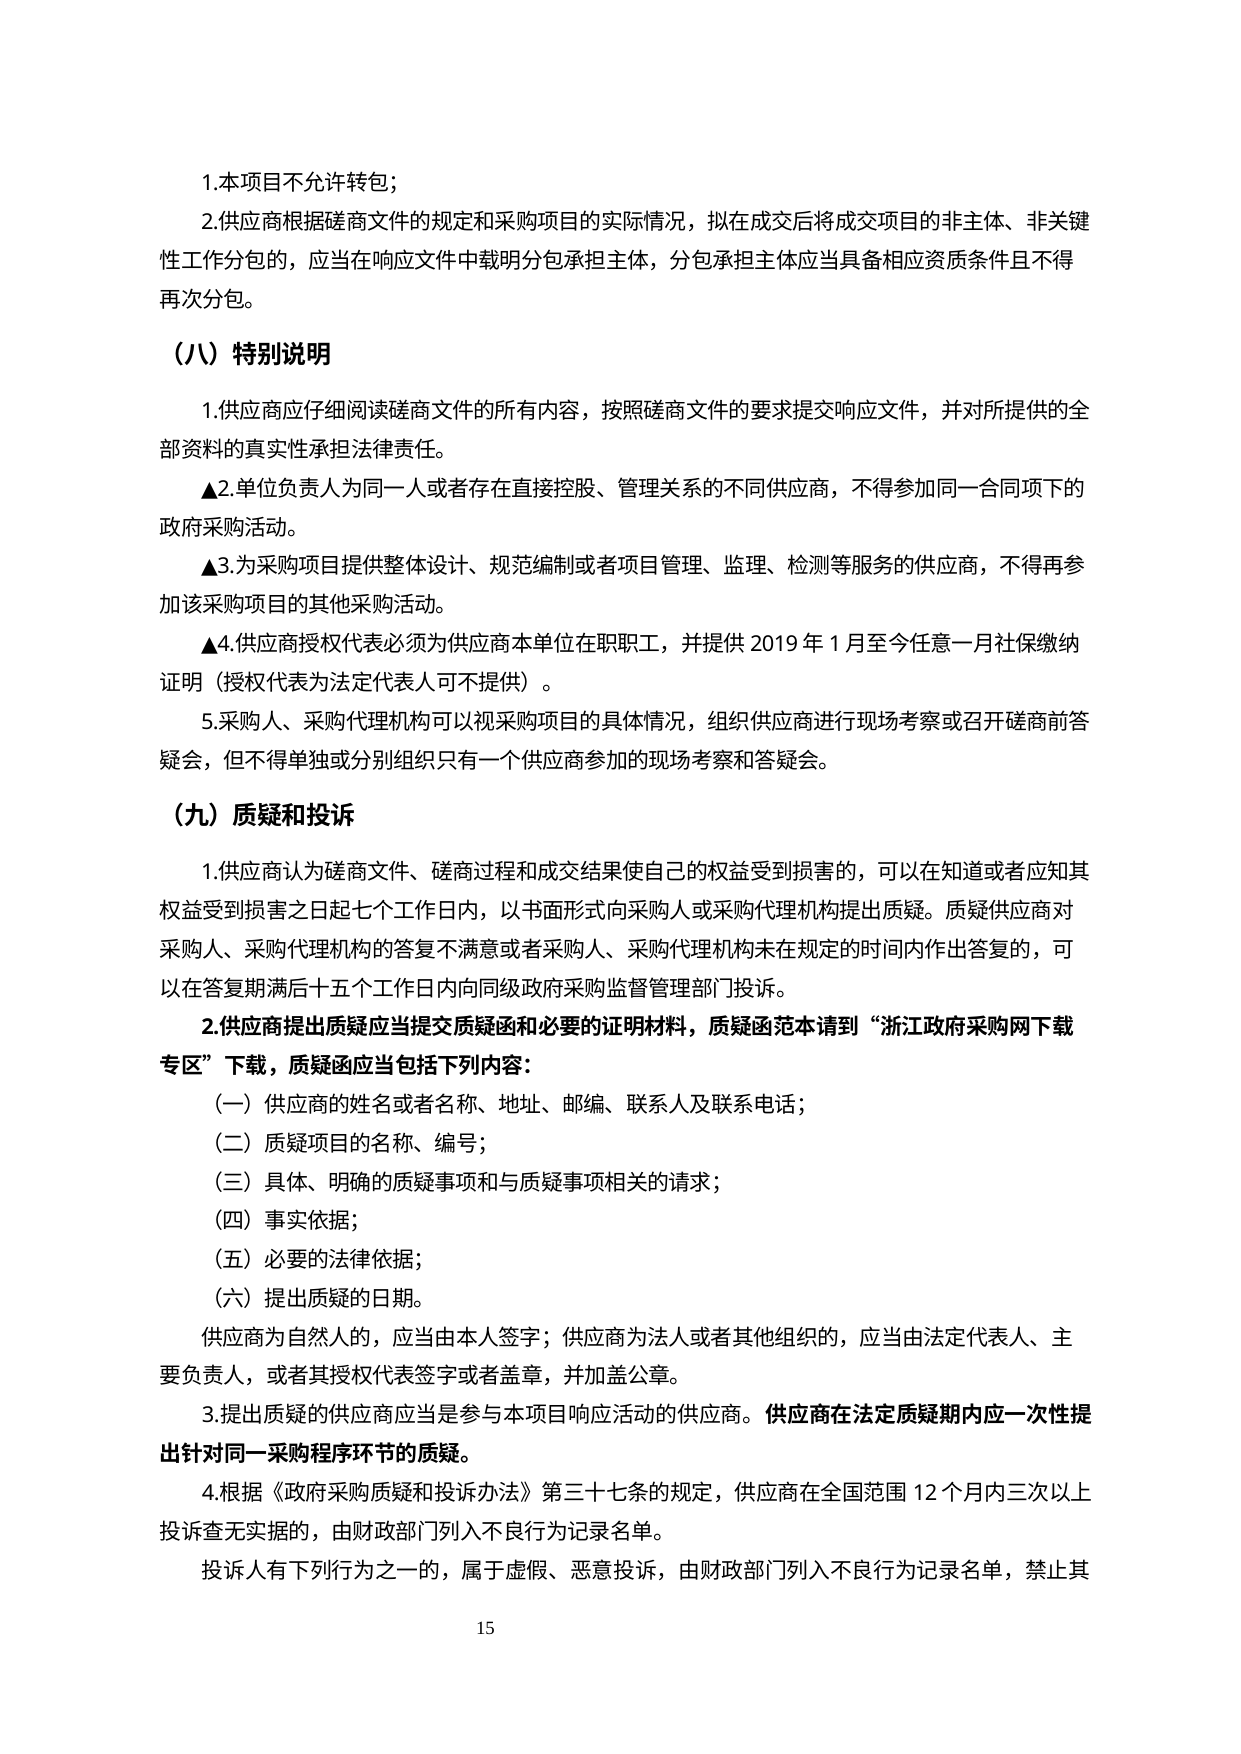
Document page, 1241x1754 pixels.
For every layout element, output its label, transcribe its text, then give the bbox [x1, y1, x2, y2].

text （四）事实依据； [159, 1203, 1092, 1235]
text 2.供应商提出质疑应当提交质疑函和必要的证明材料，质疑函范本请到“浙江政府采购网下载专区”下载，质疑函应当包括下列内容： [159, 1009, 1092, 1080]
text 5.采购人、采购代理机构可以视采购项目的具体情况，组织供应商进行现场考察或召开磋商前答疑会，但不得单独或分别组织只有一个供应商参加的现场考察和答疑会。 [159, 703, 1092, 775]
text （二）质疑项目的名称、编号； [159, 1125, 1092, 1158]
text （六）提出质疑的日期。 [159, 1280, 1092, 1313]
text 3.提出质疑的供应商应当是参与本项目响应活动的供应商。供应商在法定质疑期内应一次性提出针对同一采购程序环节的质疑。 [159, 1397, 1092, 1468]
text （八）特别说明 [159, 320, 1092, 385]
text 1.本项目不允许转包； [159, 165, 1092, 197]
text 2.供应商根据磋商文件的规定和采购项目的实际情况，拟在成交后将成交项目的非主体、非关键性工作分包的，应当在响应文件中载明分包承担主体，分包承担主体应当具备相应资质条件且不得再次分包。 [159, 204, 1092, 314]
text ▲2.单位负责人为同一人或者存在直接控股、管理关系的不同供应商，不得参加同一合同项下的政府采购活动。 [159, 470, 1092, 542]
text 4.根据《政府采购质疑和投诉办法》第三十七条的规定，供应商在全国范围12个月内三次以上投诉查无实据的，由财政部门列入不良行为记录名单。 [159, 1474, 1092, 1546]
text （一）供应商的姓名或者名称、地址、邮编、联系人及联系电话； [159, 1087, 1092, 1119]
text ▲3.为采购项目提供整体设计、规范编制或者项目管理、监理、检测等服务的供应商，不得再参加该采购项目的其他采购活动。 [159, 548, 1092, 619]
text 供应商为自然人的，应当由本人签字；供应商为法人或者其他组织的，应当由法定代表人、主要负责人，或者其授权代表签字或者盖章，并加盖公章。 [159, 1319, 1092, 1391]
text （三）具体、明确的质疑事项和与质疑事项相关的请求； [159, 1164, 1092, 1197]
text ▲4.供应商授权代表必须为供应商本单位在职职工，并提供2019年1月至今任意一月社保缴纳证明（授权代表为法定代表人可不提供）。 [159, 626, 1092, 697]
text 1.供应商认为磋商文件、磋商过程和成交结果使自己的权益受到损害的，可以在知道或者应知其权益受到损害之日起七个工作日内，以书面形式向采购人或采购代理机构提出质疑。质疑供应商对采购人、采购代理机构的答复不满意或者采购人、采购代理机构未在规定的时间内作出答复的，可以在答复期满后十五个工作日内向同级政府采购监督管理部门投诉。 [159, 853, 1092, 1003]
text （五）必要的法律依据； [159, 1242, 1092, 1274]
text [159, 1552, 1092, 1585]
text （九）质疑和投诉 [159, 781, 1092, 846]
text 1.供应商应仔细阅读磋商文件的所有内容，按照磋商文件的要求提交响应文件，并对所提供的全部资料的真实性承担法律责任。 [159, 393, 1092, 464]
